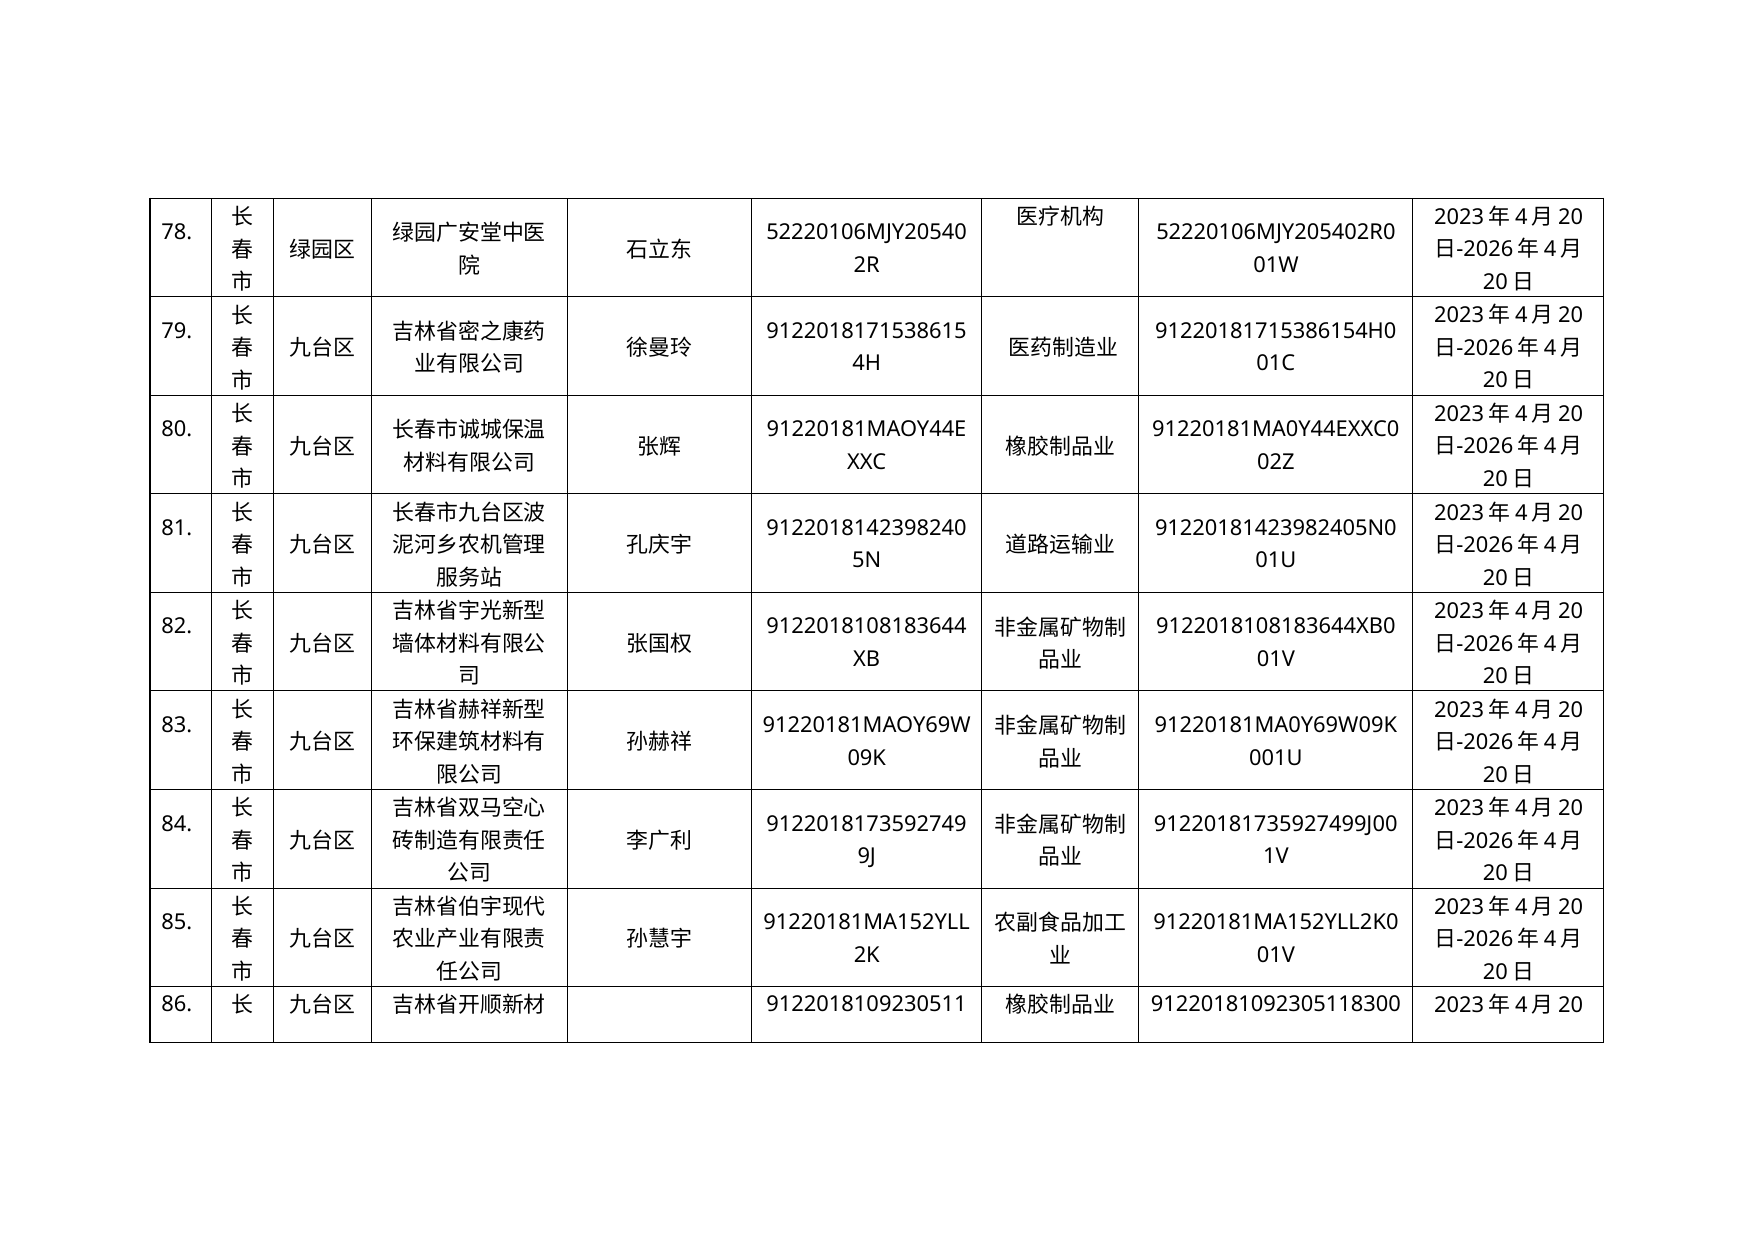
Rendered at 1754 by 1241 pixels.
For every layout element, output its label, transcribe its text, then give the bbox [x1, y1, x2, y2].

table_cell 2023年4月20日-2026年4月20日 [1413, 297, 1603, 395]
table_cell 长春市 [212, 593, 273, 690]
table_cell 九台区 [274, 593, 371, 690]
table_cell 吉林省双马空心砖制造有限责任公司 [372, 790, 567, 887]
table_cell [151, 790, 211, 887]
table_cell 长春市 [212, 494, 273, 592]
table_cell 医药制造业 [982, 297, 1138, 395]
table_cell 九台区 [274, 987, 371, 1042]
table_cell 孔庆宇 [568, 494, 751, 592]
table_cell 长春市 [212, 199, 273, 296]
table_cell 91220181715386154H [752, 297, 981, 395]
table_cell 91220181MAOY44EXXC [752, 396, 981, 493]
table_cell 91220181715386154H001C [1139, 297, 1412, 395]
table_cell [151, 494, 211, 592]
table_cell 吉林省开顺新材料有限公司 [372, 987, 567, 1042]
table_cell 孙慧宇 [568, 889, 751, 986]
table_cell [1413, 199, 1603, 296]
table_cell 李广利 [568, 790, 751, 887]
table_cell 2023年4月20日-2026年4月20日 [1413, 691, 1603, 789]
table_cell [151, 987, 211, 1042]
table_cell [1139, 987, 1412, 1042]
table_cell 吉林省宇光新型墙体材料有限公司 [372, 593, 567, 690]
table_cell 九台区 [274, 889, 371, 986]
table_cell 九台区 [274, 494, 371, 592]
table_cell 长春市九台区波泥河乡农机管理服务站 [372, 494, 567, 592]
table_cell 医疗机构 [982, 199, 1138, 296]
table_cell 非金属矿物制品业 [982, 691, 1138, 789]
table_cell 橡胶制品业 [982, 396, 1138, 493]
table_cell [1413, 987, 1603, 1042]
table_cell 91220181735927499J001V [1139, 790, 1412, 887]
table_cell 912201810923051183 [752, 987, 981, 1042]
table_cell 91220181MAOY69W09K [752, 691, 981, 789]
table_cell 2023年4月20日-2026年4月20日 [1413, 494, 1603, 592]
table_cell 九台区 [274, 297, 371, 395]
table_cell 长春市 [212, 691, 273, 789]
table_cell 张国权 [568, 593, 751, 690]
table_cell [151, 199, 211, 296]
table_cell 91220181423982405N001U [1139, 494, 1412, 592]
table_cell 长春市 [212, 396, 273, 493]
table_cell 2023年4月20日-2026年4月20日 [1413, 790, 1603, 887]
table_cell 91220181423982405N [752, 494, 981, 592]
table_cell 91220181MA152YLL2K001V [1139, 889, 1412, 986]
table_cell 长春市 [212, 889, 273, 986]
table_cell 非金属矿物制品业 [982, 790, 1138, 887]
table_cell 91220181MA152YLL2K [752, 889, 981, 986]
table_cell 九台区 [274, 396, 371, 493]
table_cell 非金属矿物制品业 [982, 593, 1138, 690]
table_cell 九台区 [274, 790, 371, 887]
table_cell 91220181735927499J [752, 790, 981, 887]
table_cell 91220181MA0Y44EXXC002Z [1139, 396, 1412, 493]
table_cell 9122018108183644XB001V [1139, 593, 1412, 690]
table_cell 农副食品加工业 [982, 889, 1138, 986]
table_cell 石立东 [568, 199, 751, 296]
table_cell 道路运输业 [982, 494, 1138, 592]
table_cell 长春市诚城保温材料有限公司 [372, 396, 567, 493]
table_cell 52220106MJY205402R [752, 199, 981, 296]
table_cell [151, 691, 211, 789]
table_cell 长春市 [212, 987, 273, 1042]
table_cell [151, 889, 211, 986]
table_cell 绿园广安堂中医院 [372, 199, 567, 296]
table_cell 徐曼玲 [568, 297, 751, 395]
table_cell [151, 396, 211, 493]
table_cell 九台区 [274, 691, 371, 789]
table_cell 绿园区 [274, 199, 371, 296]
table_cell 2023年4月20日-2026年4月20日 [1413, 593, 1603, 690]
table_cell 52220106MJY205402R001W [1139, 199, 1412, 296]
table_cell 吉林省赫祥新型环保建筑材料有限公司 [372, 691, 567, 789]
table_cell 张辉 [568, 396, 751, 493]
table_cell 2023年4月20日-2026年4月20日 [1413, 396, 1603, 493]
table_cell [151, 297, 211, 395]
table_cell 橡胶制品业 [982, 987, 1138, 1042]
table_cell 单玉柱 [568, 987, 751, 1042]
table_cell 9122018108183644XB [752, 593, 981, 690]
table_cell 2023年4月20日-2026年4月20日 [1413, 889, 1603, 986]
table_cell 孙赫祥 [568, 691, 751, 789]
table_cell 吉林省伯宇现代农业产业有限责任公司 [372, 889, 567, 986]
table_cell 长春市 [212, 790, 273, 887]
table_cell [151, 593, 211, 690]
table_cell 吉林省密之康药业有限公司 [372, 297, 567, 395]
table_cell 91220181MA0Y69W09K001U [1139, 691, 1412, 789]
table_cell 长春市 [212, 297, 273, 395]
